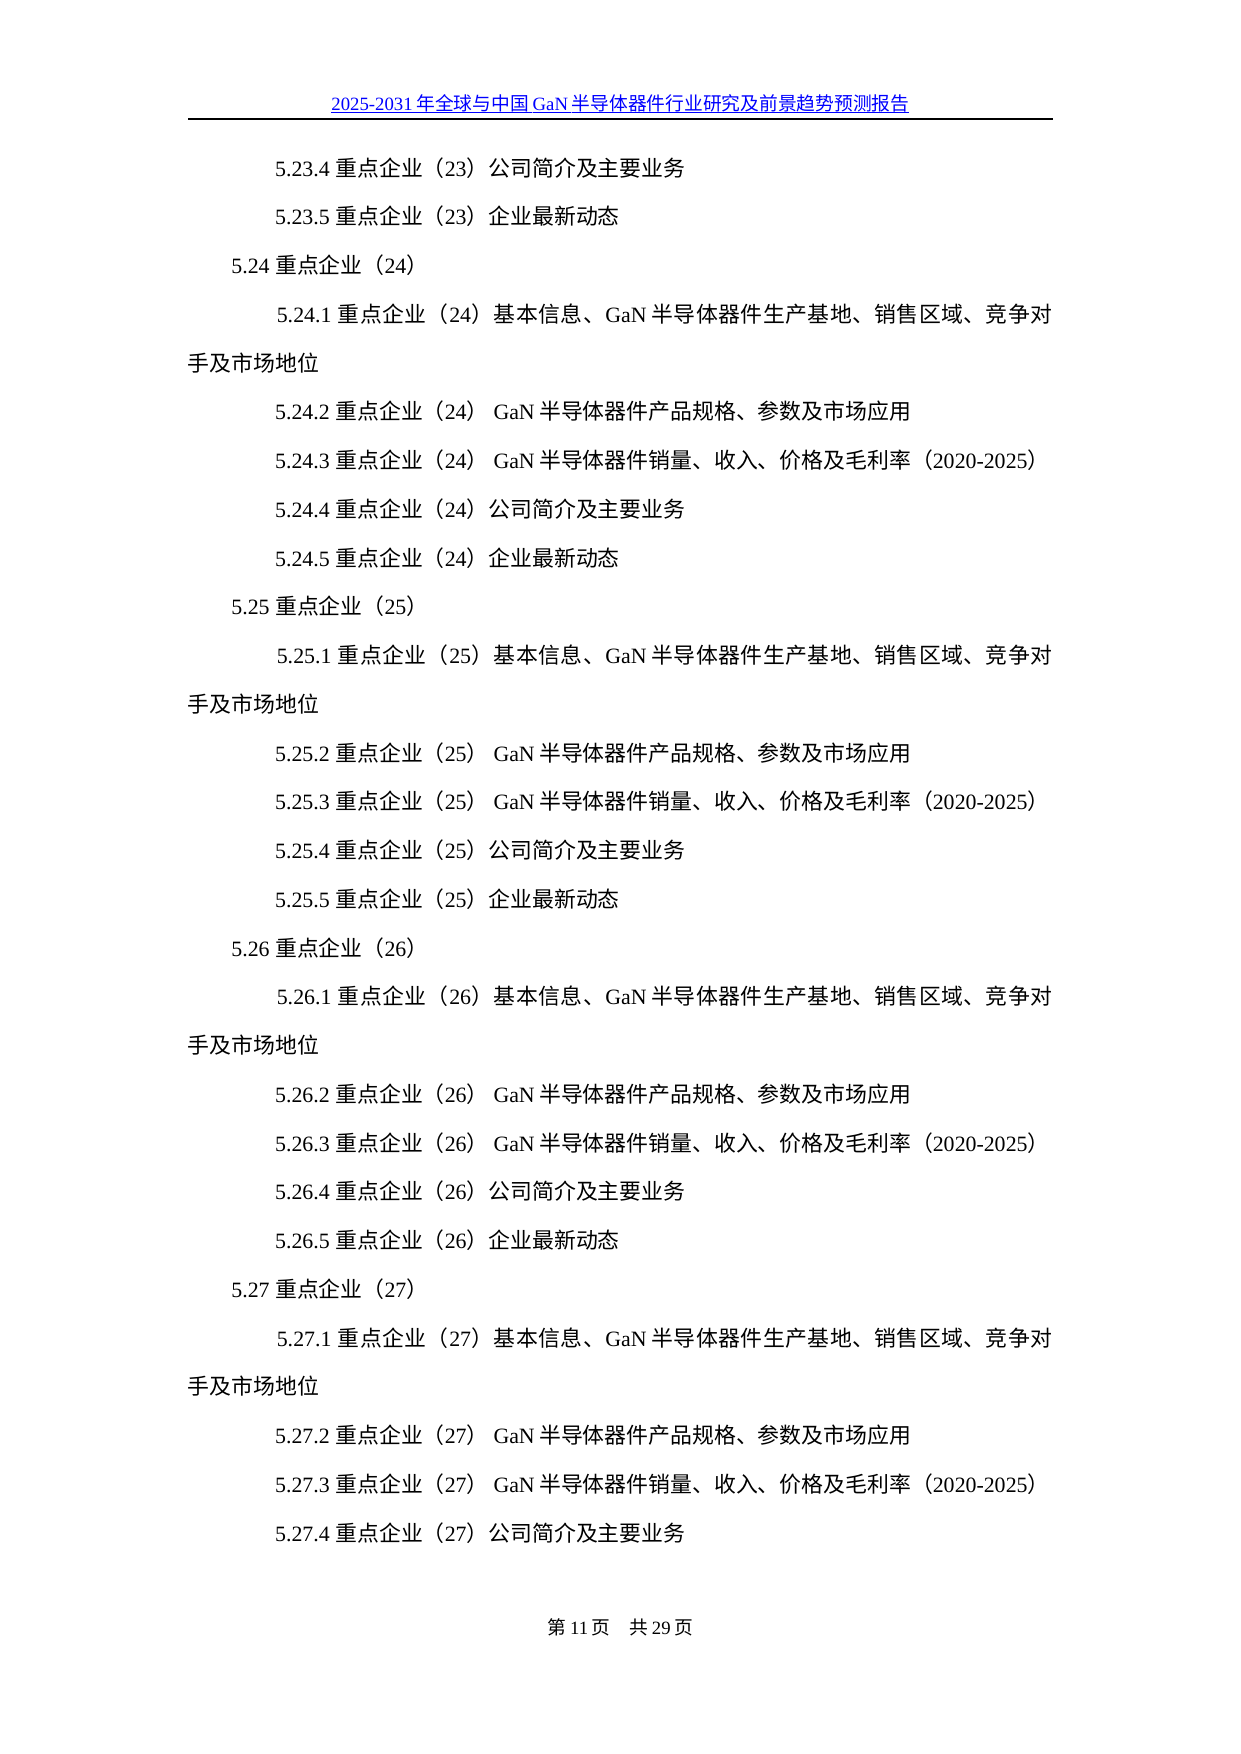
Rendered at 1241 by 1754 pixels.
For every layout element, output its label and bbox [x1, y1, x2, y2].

text [187, 150, 1053, 1548]
